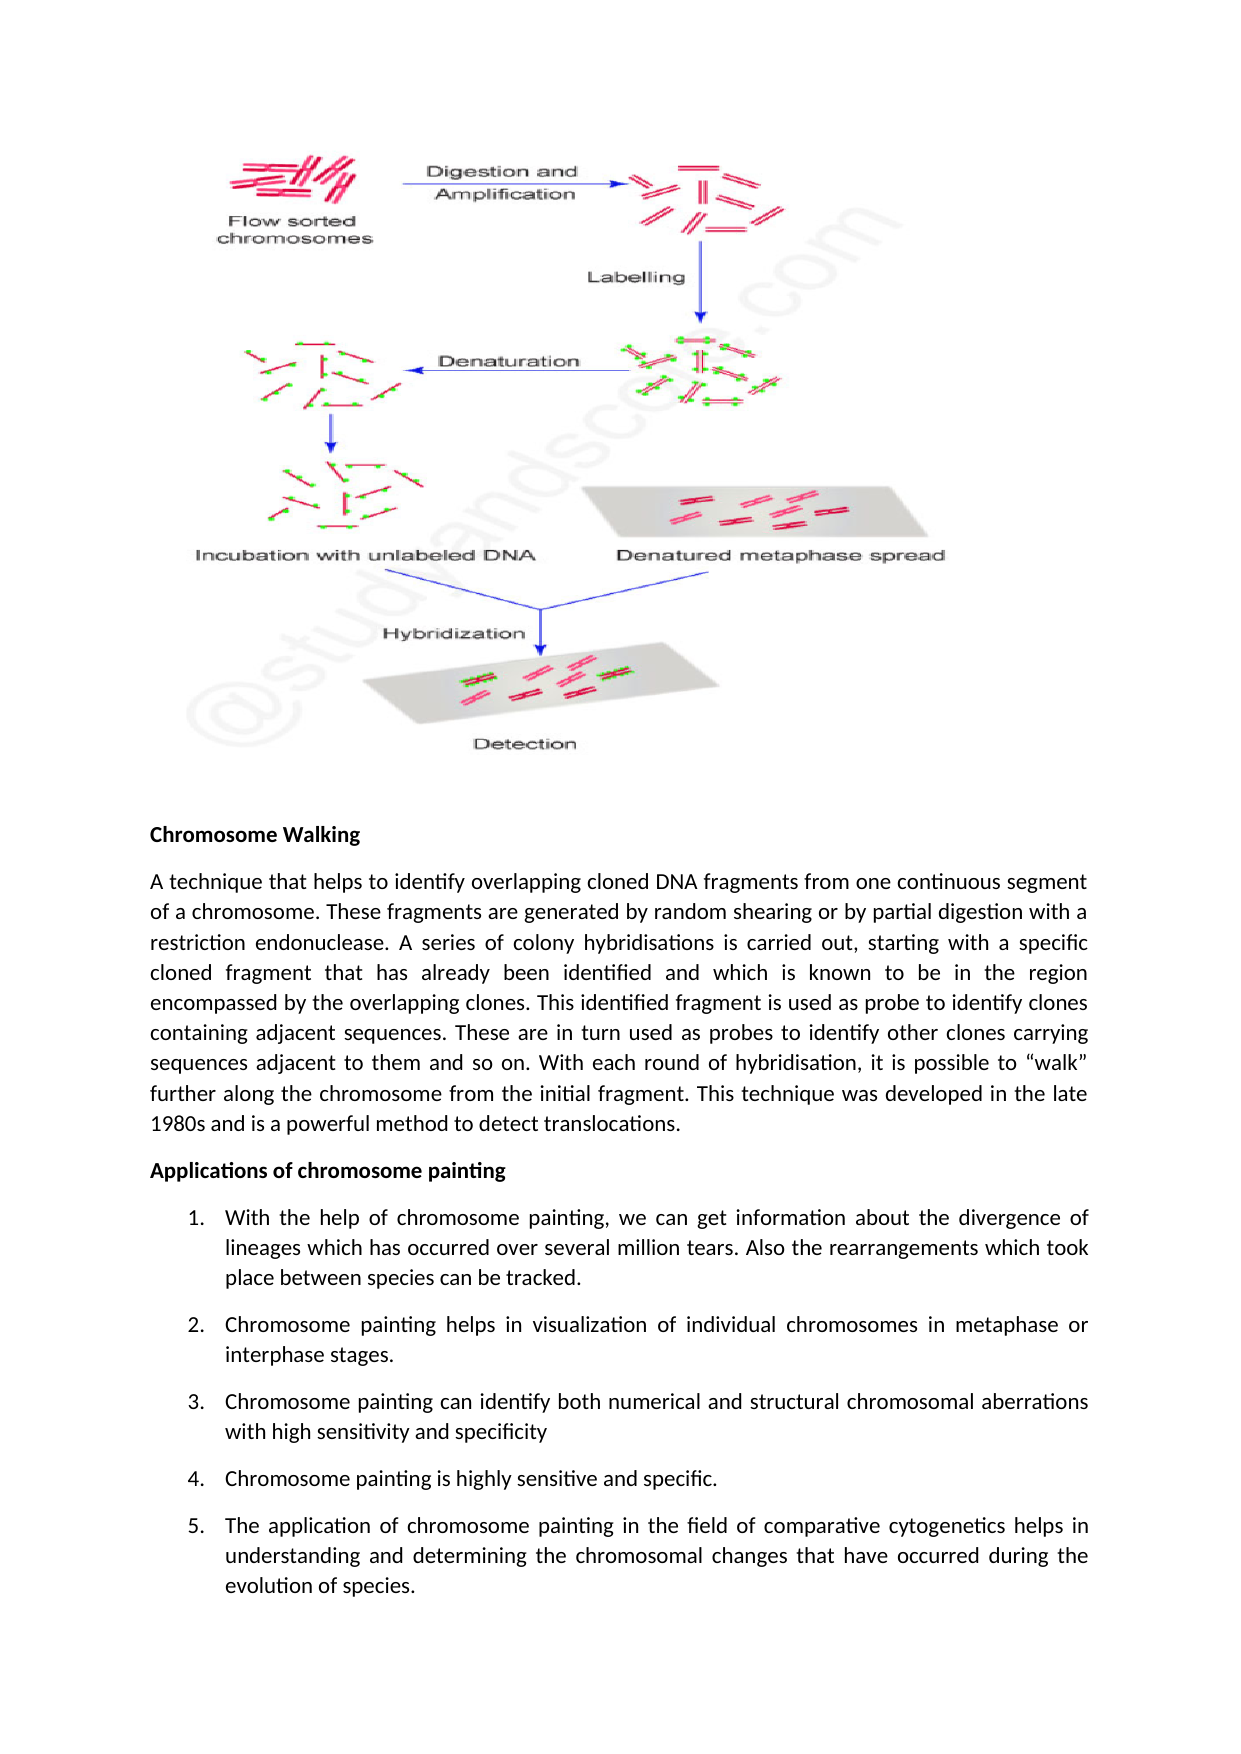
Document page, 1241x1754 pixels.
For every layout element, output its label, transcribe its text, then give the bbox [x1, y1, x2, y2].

picture [150, 150, 983, 755]
list The application of chromosome painting in the field of comparative cytogenetics helps in understanding and determining the chromosomal changes that have occurred during the evolution of species. [187, 1511, 1090, 1599]
text Applications of chromosome painting [150, 1156, 1090, 1184]
list With the help of chromosome painting, we can get information about the divergence of lineages which has occurred over several million tears. Also the rearrangements which took place between species can be tracked. [187, 1203, 1090, 1291]
text A technique that helps to identify overlapping cloned DNA fragments from one continuous segment of a chromosome. These fragments are generated by random shearing or by partial digestion with a restriction endonuclease. A series of colony hybridisations is carried out, starting with a specific cloned fragment that has already been identified and which is known to be in the region encompassed by the overlapping clones. This identified fragment is used as probe to identify clones containing adjacent sequences. These are in turn used as probes to identify other clones carrying sequences adjacent to them and so on. With each round of hybridisation, it is possible to “walk” further along the chromosome from the initial fragment. This technique was developed in the late 1980s and is a powerful method to detect translocations. [150, 867, 1090, 1137]
text Chromosome Walking [150, 820, 1090, 848]
list Chromosome painting helps in visualization of individual chromosomes in metaphase or interphase stages. [187, 1310, 1090, 1368]
list Chromosome painting is highly sensitive and specific. [187, 1464, 1090, 1492]
list Chromosome painting can identify both numerical and structural chromosomal aberrations with high sensitivity and specificity [187, 1387, 1090, 1445]
